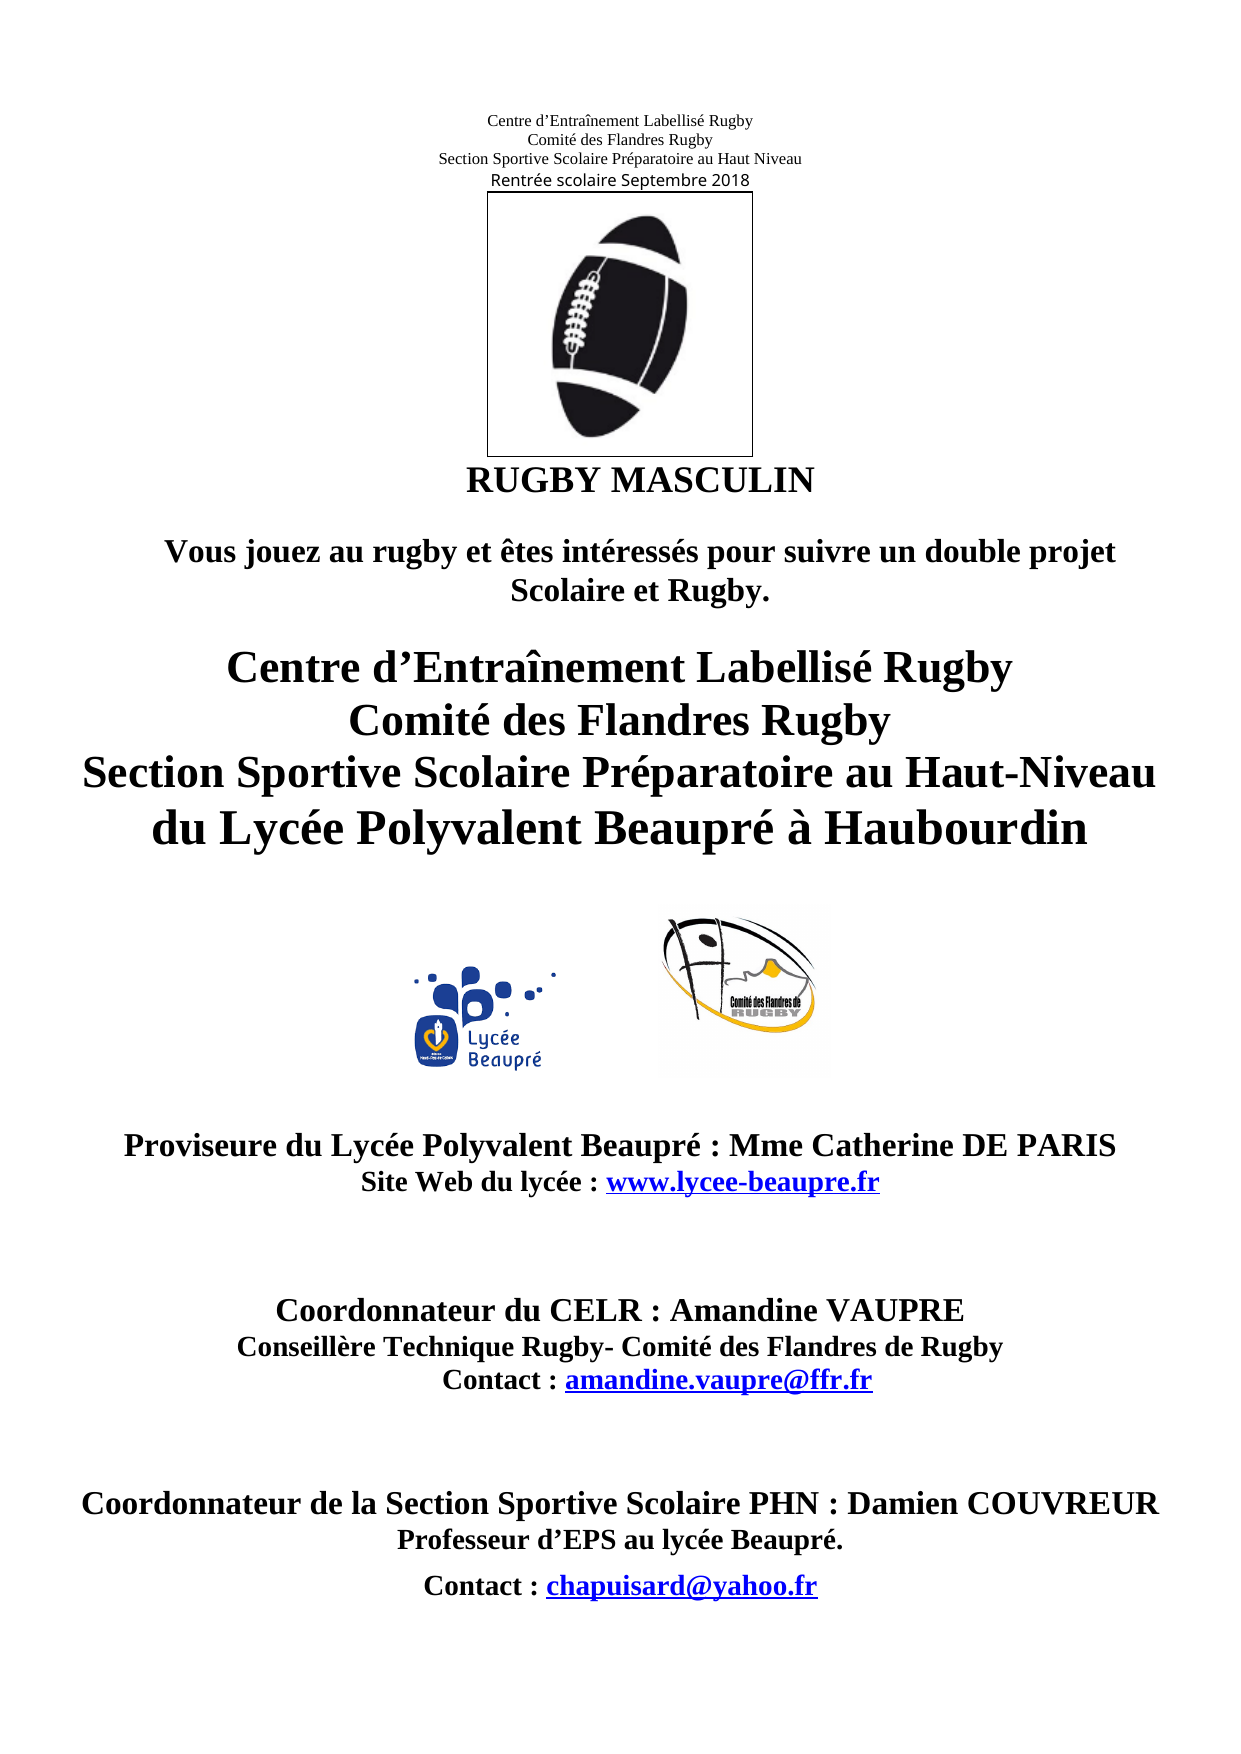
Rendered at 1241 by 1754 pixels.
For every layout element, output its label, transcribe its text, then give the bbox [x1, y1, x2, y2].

picture [657, 904, 831, 1078]
text Comité des Flandres Rugby [53, 692, 1187, 745]
subtitle Conseillère Technique Rugby- Comité des Flandres de Rugby [53, 1329, 1187, 1362]
subtitle Contact : amandine.vaupre@ffr.fr [53, 1362, 1187, 1396]
subtitle Coordonnateur du CELR : Amandine VAUPRE [53, 1290, 1187, 1329]
text Contact : chapuisard@yahoo.fr [53, 1568, 1187, 1601]
picture [488, 193, 752, 456]
picture [409, 929, 558, 1078]
subtitle Proviseure du Lycée Polyvalent Beaupré : Mme Catherine DE PARIS [53, 1125, 1187, 1164]
subtitle du Lycée Polyvalent Beaupré à Haubourdin [53, 798, 1187, 855]
subtitle Site Web du lycée : www.lycee-beaupre.fr [53, 1164, 1187, 1197]
text Scolaire et Rugby. [52, 570, 1229, 608]
subtitle Coordonnateur de la Section Sportive Scolaire PHN : Damien COUVREUR [53, 1483, 1187, 1522]
text Professeur d’EPS au lycée Beaupré. [53, 1522, 1187, 1555]
text Vous jouez au rugby et êtes intéressés pour suivre un double projet [52, 532, 1229, 570]
text Centre d’Entraînement Labellisé Rugby [53, 639, 1187, 692]
text Section Sportive Scolaire Préparatoire au Haut-Niveau [53, 745, 1187, 798]
text RUGBY MASCULIN [52, 457, 1229, 501]
